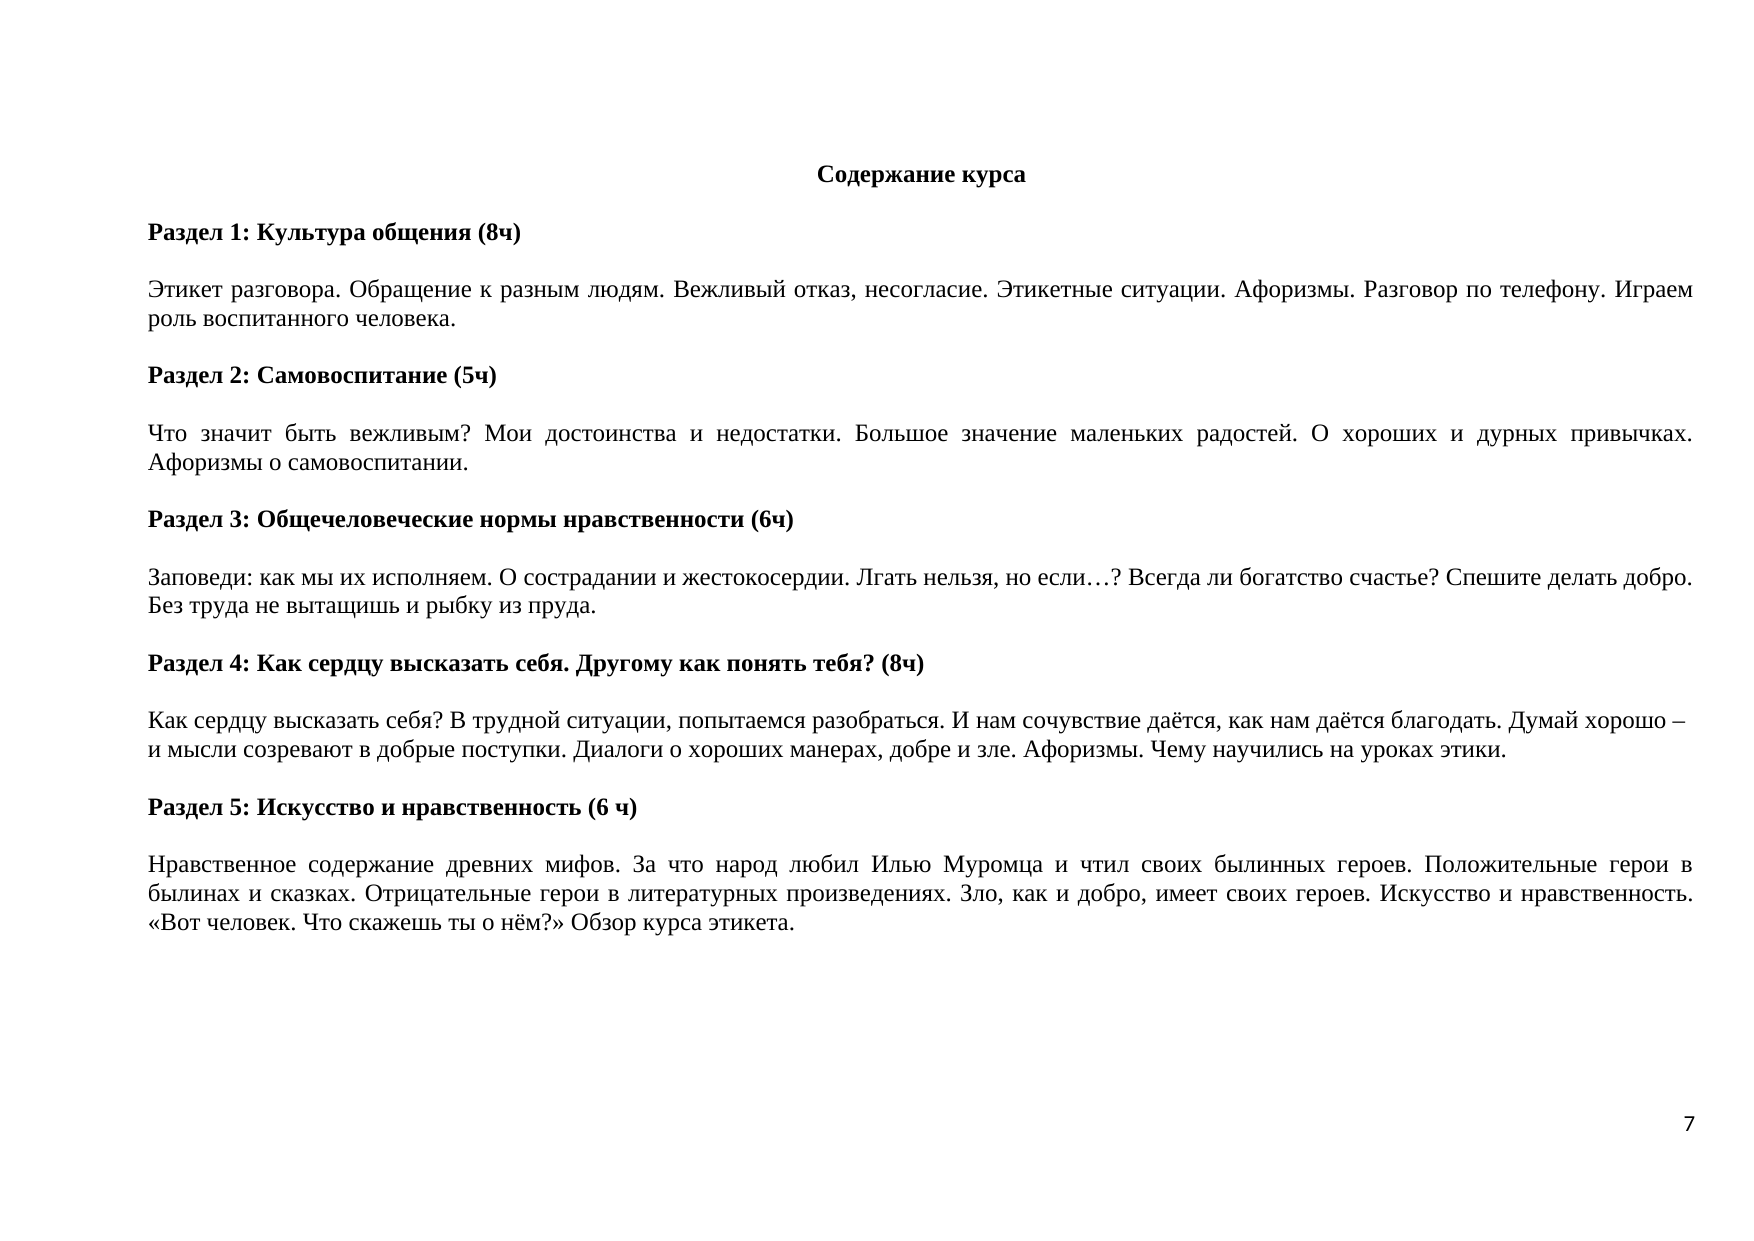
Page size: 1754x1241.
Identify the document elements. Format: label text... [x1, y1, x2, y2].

text Как сердцу высказать себя? В трудной ситуации, попытаемся разобраться. И нам сочувствие даётся, как нам даётся благодать. Думай хорошо – и мысли созревают в добрые поступки. Диалоги о хороших манерах, добре и зле. Афоризмы. Чему научились на уроках этики. [148, 706, 1695, 763]
text Раздел 1: Культура общения (8ч) [148, 217, 1695, 246]
text Этикет разговора. Обращение к разным людям. Вежливый отказ, несогласие. Этикетные ситуации. Афоризмы. Разговор по телефону. Играем роль воспитанного человека. [148, 274, 1695, 332]
text Раздел 3: Общечеловеческие нормы нравственности (6ч) [148, 504, 1695, 533]
text Раздел 2: Самовоспитание (5ч) [148, 361, 1695, 389]
text Раздел 5: Искусство и нравственность (6 ч) [148, 792, 1695, 821]
text Содержание курса [148, 159, 1695, 188]
text Нравственное содержание древних мифов. За что народ любил Илью Муромца и чтил своих былинных героев. Положительные герои в былинах и сказках. Отрицательные герои в литературных произведениях. Зло, как и добро, имеет своих героев. Искусство и нравственность. «Вот человек. Что скажешь ты о нём?» Обзор курса этикета. [148, 849, 1695, 936]
text Раздел 4: Как сердцу высказать себя. Другому как понять тебя? (8ч) [148, 648, 1695, 677]
text Что значит быть вежливым? Мои достоинства и недостатки. Большое значение маленьких радостей. О хороших и дурных привычках. Афоризмы о самовоспитании. [148, 418, 1695, 476]
text Заповеди: как мы их исполняем. О сострадании и жестокосердии. Лгать нельзя, но если…? Всегда ли богатство счастье? Спешите делать добро. Без труда не вытащишь и рыбку из пруда. [148, 562, 1695, 619]
